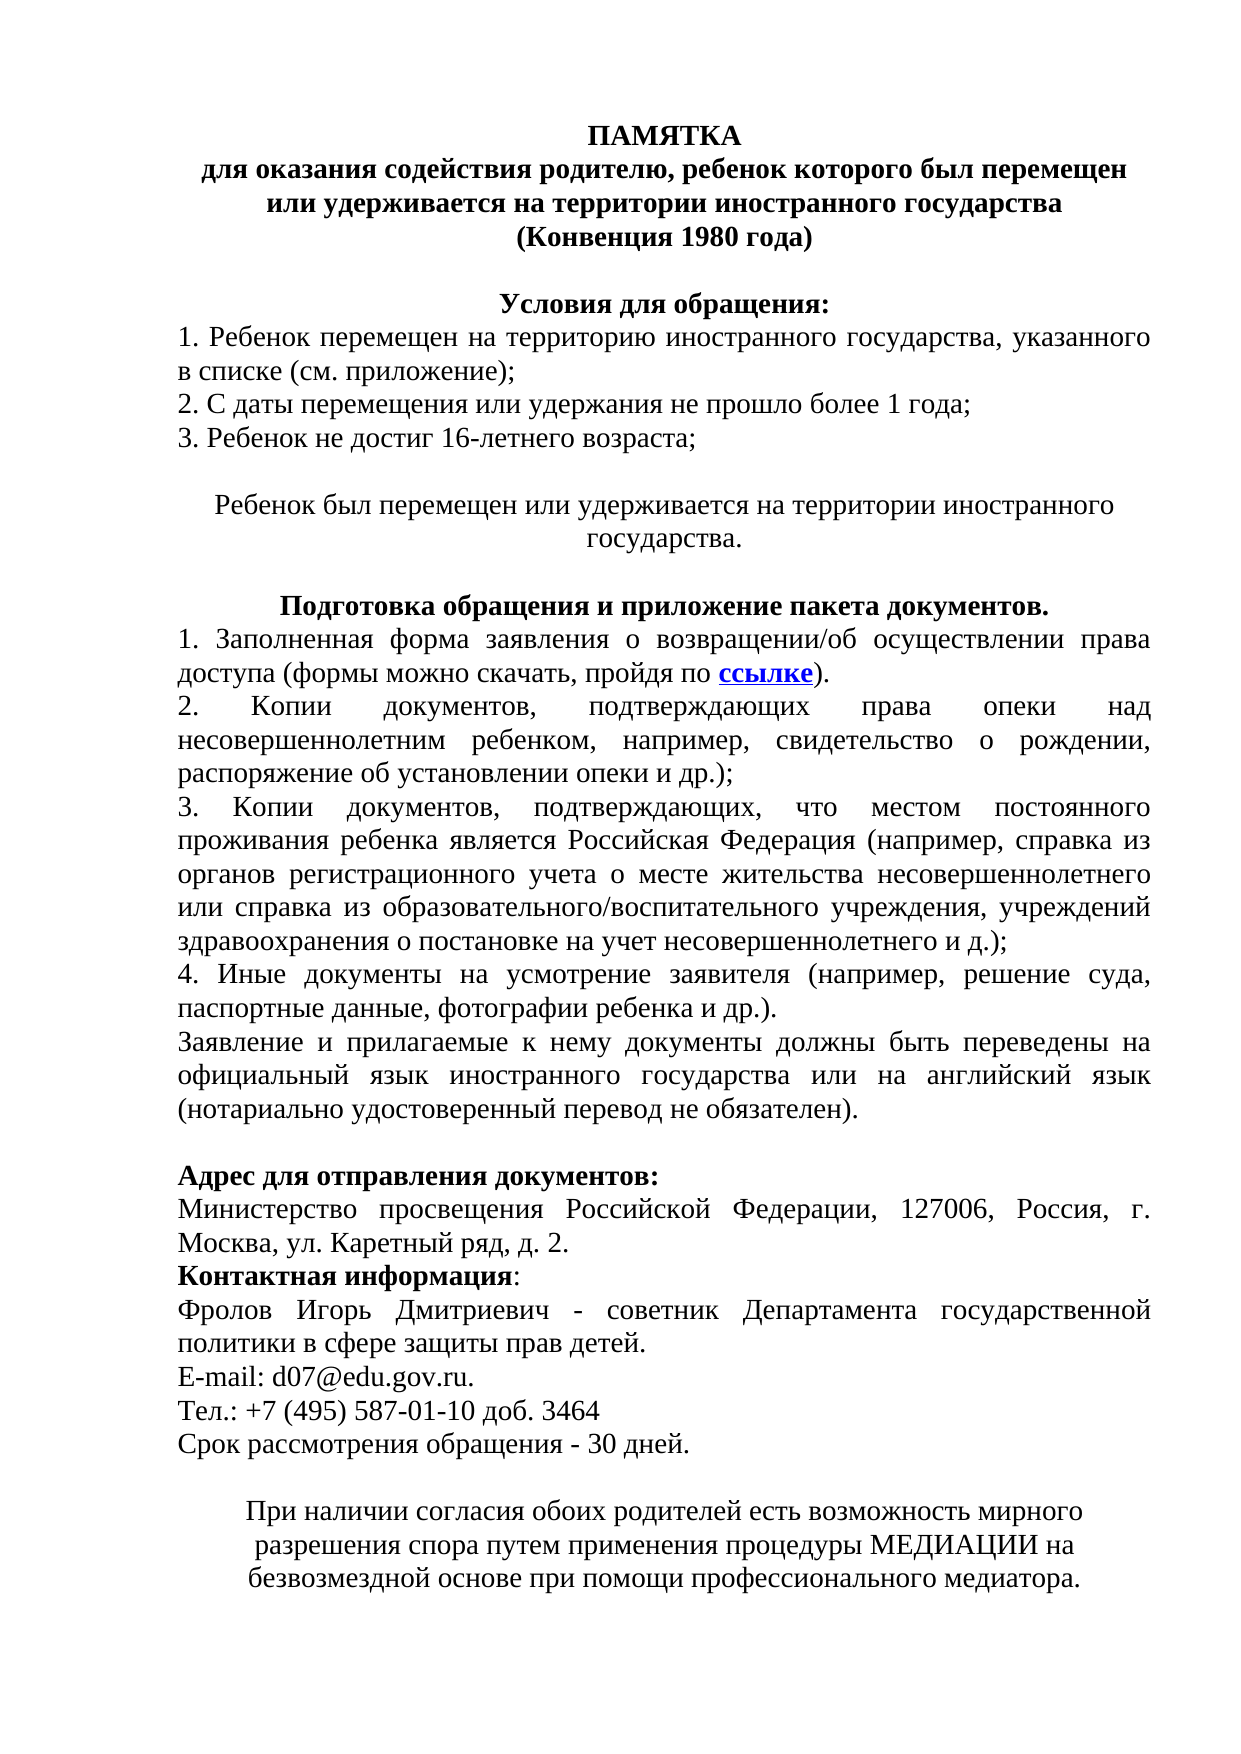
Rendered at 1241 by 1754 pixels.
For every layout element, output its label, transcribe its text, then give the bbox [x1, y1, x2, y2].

text 2. С даты перемещения или удержания не прошло более 1 года; [177, 386, 1152, 420]
text для оказания содействия родителю, ребенок которого был перемещен или удерживается на территории иностранного государства [177, 152, 1152, 219]
text 3. Ребенок не достиг 16-летнего возраста; [177, 420, 1152, 453]
text Контактная информация: [177, 1258, 1152, 1292]
text Ребенок был перемещен или удерживается на территории иностранного государства. [177, 487, 1152, 554]
text Срок рассмотрения обращения - 30 дней. [177, 1426, 1152, 1460]
text Условия для обращения: [177, 286, 1152, 319]
text Подготовка обращения и приложение пакета документов. [177, 588, 1152, 621]
text Адрес для отправления документов: [177, 1158, 1152, 1191]
text 1. Ребенок перемещен на территорию иностранного государства, указанного в списке (см. приложение); [177, 319, 1152, 386]
text E-mail: d07@edu.gov.ru. [177, 1359, 1152, 1393]
text Тел.: +7 (495) 587-01-10 доб. 3464 [177, 1393, 1152, 1426]
text 4. Иные документы на усмотрение заявителя (например, решение суда, паспортные данные, фотографии ребенка и др.). [177, 957, 1152, 1024]
text ПАМЯТКА [177, 118, 1152, 152]
text 3. Копии документов, подтверждающих, что местом постоянного проживания ребенка является Российская Федерация (например, справка из органов регистрационного учета о месте жительства несовершеннолетнего или справка из образовательного/воспитательного учреждения, учреждений здравоохранения о постановке на учет несовершеннолетнего и д.); [177, 789, 1152, 957]
text 2. Копии документов, подтверждающих права опеки над несовершеннолетним ребенком, например, свидетельство о рождении, распоряжение об установлении опеки и др.); [177, 688, 1152, 789]
text (Конвенция 1980 года) [177, 219, 1152, 252]
text При наличии согласия обоих родителей есть возможность мирного разрешения спора путем применения процедуры МЕДИАЦИИ на безвозмездной основе при помощи профессионального медиатора. [177, 1493, 1152, 1594]
text Заявление и прилагаемые к нему документы должны быть переведены на официальный язык иностранного государства или на английский язык (нотариально удостоверенный перевод не обязателен). [177, 1024, 1152, 1124]
text Фролов Игорь Дмитриевич - советник Департамента государственной политики в сфере защиты прав детей. [177, 1292, 1152, 1359]
text 1. Заполненная форма заявления о возвращении/об осуществлении права доступа (формы можно скачать, пройдя по ссылке). [177, 621, 1152, 688]
text Министерство просвещения Российской Федерации, 127006, Россия, г. Москва, ул. Каретный ряд, д. 2. [177, 1191, 1152, 1258]
